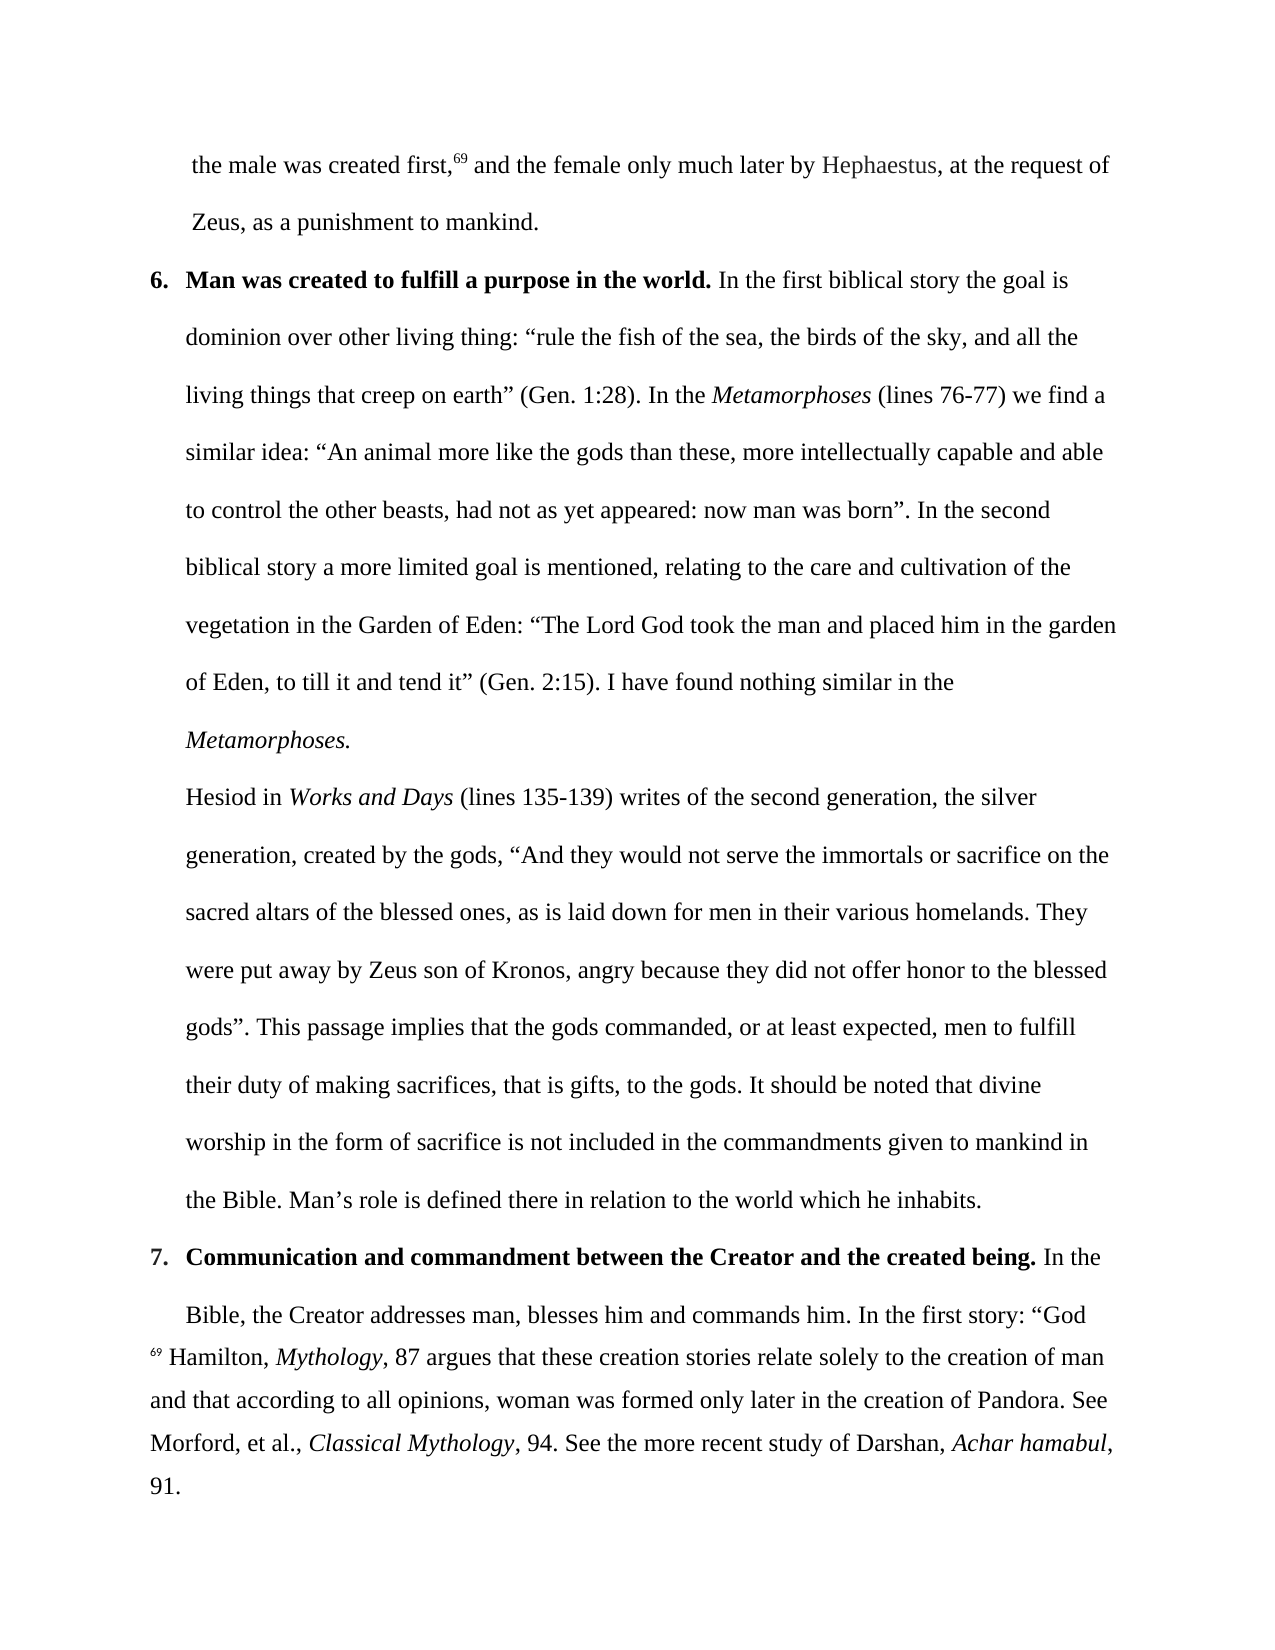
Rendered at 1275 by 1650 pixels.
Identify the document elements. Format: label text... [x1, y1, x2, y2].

list Hesiod in Works and Days (lines 135-139) writes of the second generation, the silver generation, created by the gods, “And they would not serve the immortals or sacrifice on the sacred altars of the blessed ones, as is laid down for men in their various homelands. They were put away by Zeus son of Kronos, angry because they did not offer honor to the blessed gods”. This passage implies that the gods commanded, or at least expected, men to fulfill their duty of making sacrifices, that is gifts, to the gods. It should be noted that divine worship in the form of sacrifice is not included in the commandments given to mankind in the Bible. Man’s role is defined there in relation to the world which he inhabits. [185, 782, 1125, 1214]
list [150, 1242, 1125, 1329]
list Man was created to fulfill a purpose in the world. In the first biblical story the goal is dominion over other living thing: “rule the fish of the sea, the birds of the sky, and all the living things that creep on earth” (Gen. 1:28). In the Metamorphoses (lines 76-77) we find a similar idea: “An animal more like the gods than these, more intellectually capable and able to control the other beasts, had not as yet appeared: now man was born”. In the second biblical story a more limited goal is mentioned, relating to the care and cultivation of the vegetation in the Garden of Eden: “The Lord God took the man and placed him in the garden of Eden, to till it and tend it” (Gen. 2:15). I have found nothing similar in the Metamorphoses. [150, 265, 1125, 754]
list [150, 150, 1125, 236]
